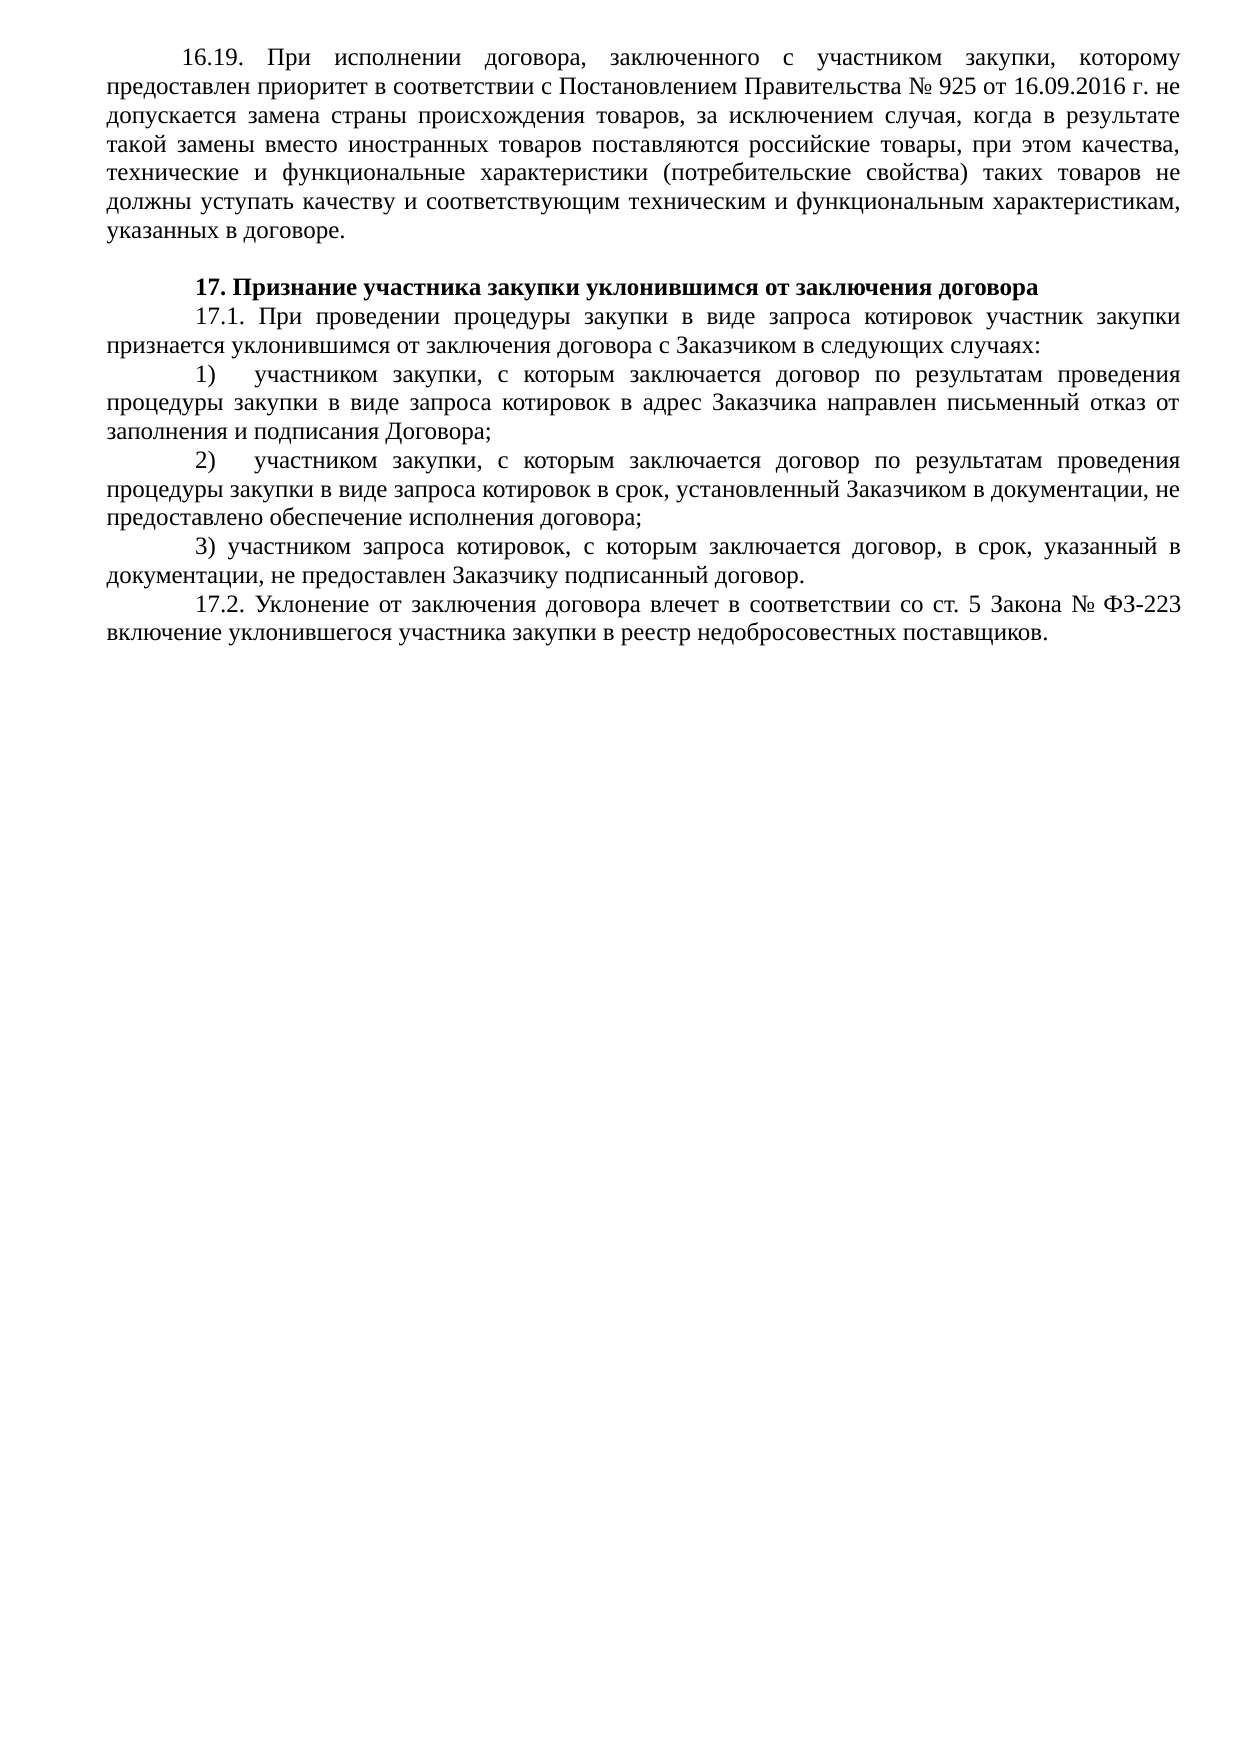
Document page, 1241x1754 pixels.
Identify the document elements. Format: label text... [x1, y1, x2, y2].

text 17. Признание участника закупки уклонившимся от заключения договора [106, 272, 1181, 301]
text 1) участником закупки, с которым заключается договор по результатам проведения процедуры закупки в виде запроса котировок в адрес Заказчика направлен письменный отказ от заполнения и подписания Договора; [106, 359, 1181, 445]
text 2) участником закупки, с которым заключается договор по результатам проведения процедуры закупки в виде запроса котировок в срок, установленный Заказчиком в документации, не предоставлено обеспечение исполнения договора; [106, 445, 1181, 531]
text 17.2. Уклонение от заключения договора влечет в соответствии со ст. 5 Закона № ФЗ-223 включение уклонившегося участника закупки в реестр недобросовестных поставщиков. [106, 589, 1181, 646]
text 16.19. При исполнении договора, заключенного с участником закупки, которому предоставлен приоритет в соответствии с Постановлением Правительства № 925 от 16.09.2016 г. не допускается замена страны происхождения товаров, за исключением случая, когда в результате такой замены вместо иностранных товаров поставляются российские товары, при этом качества, технические и функциональные характеристики (потребительские свойства) таких товаров не должны уступать качеству и соответствующим техническим и функциональным характеристикам, указанных в договоре. [106, 42, 1181, 244]
text 17.1. При проведении процедуры закупки в виде запроса котировок участник закупки признается уклонившимся от заключения договора с Заказчиком в следующих случаях: [106, 301, 1181, 359]
text 3) участником запроса котировок, с которым заключается договор, в срок, указанный в документации, не предоставлен Заказчику подписанный договор. [106, 531, 1181, 589]
